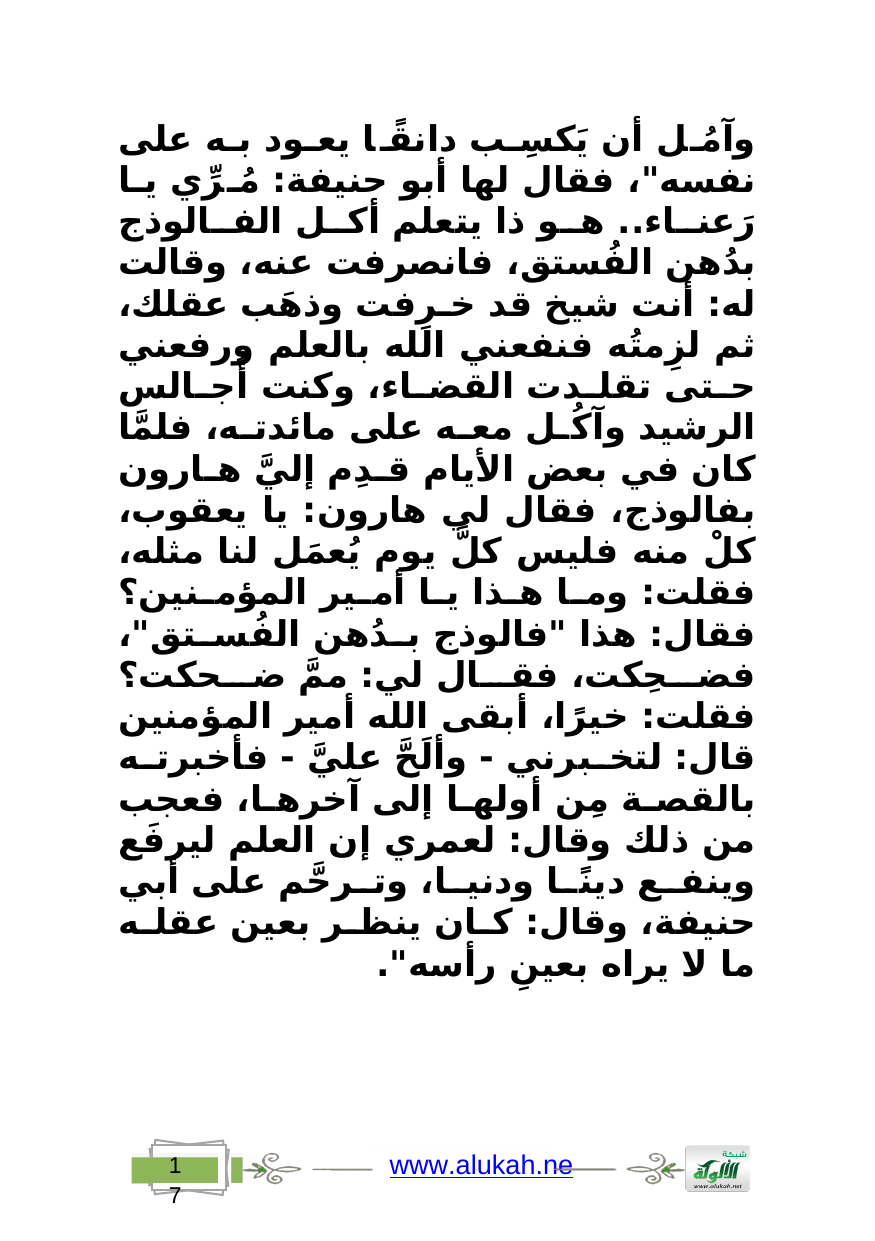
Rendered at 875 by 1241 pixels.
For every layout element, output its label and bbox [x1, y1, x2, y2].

picture [130, 1143, 753, 1197]
text [118, 118, 756, 984]
